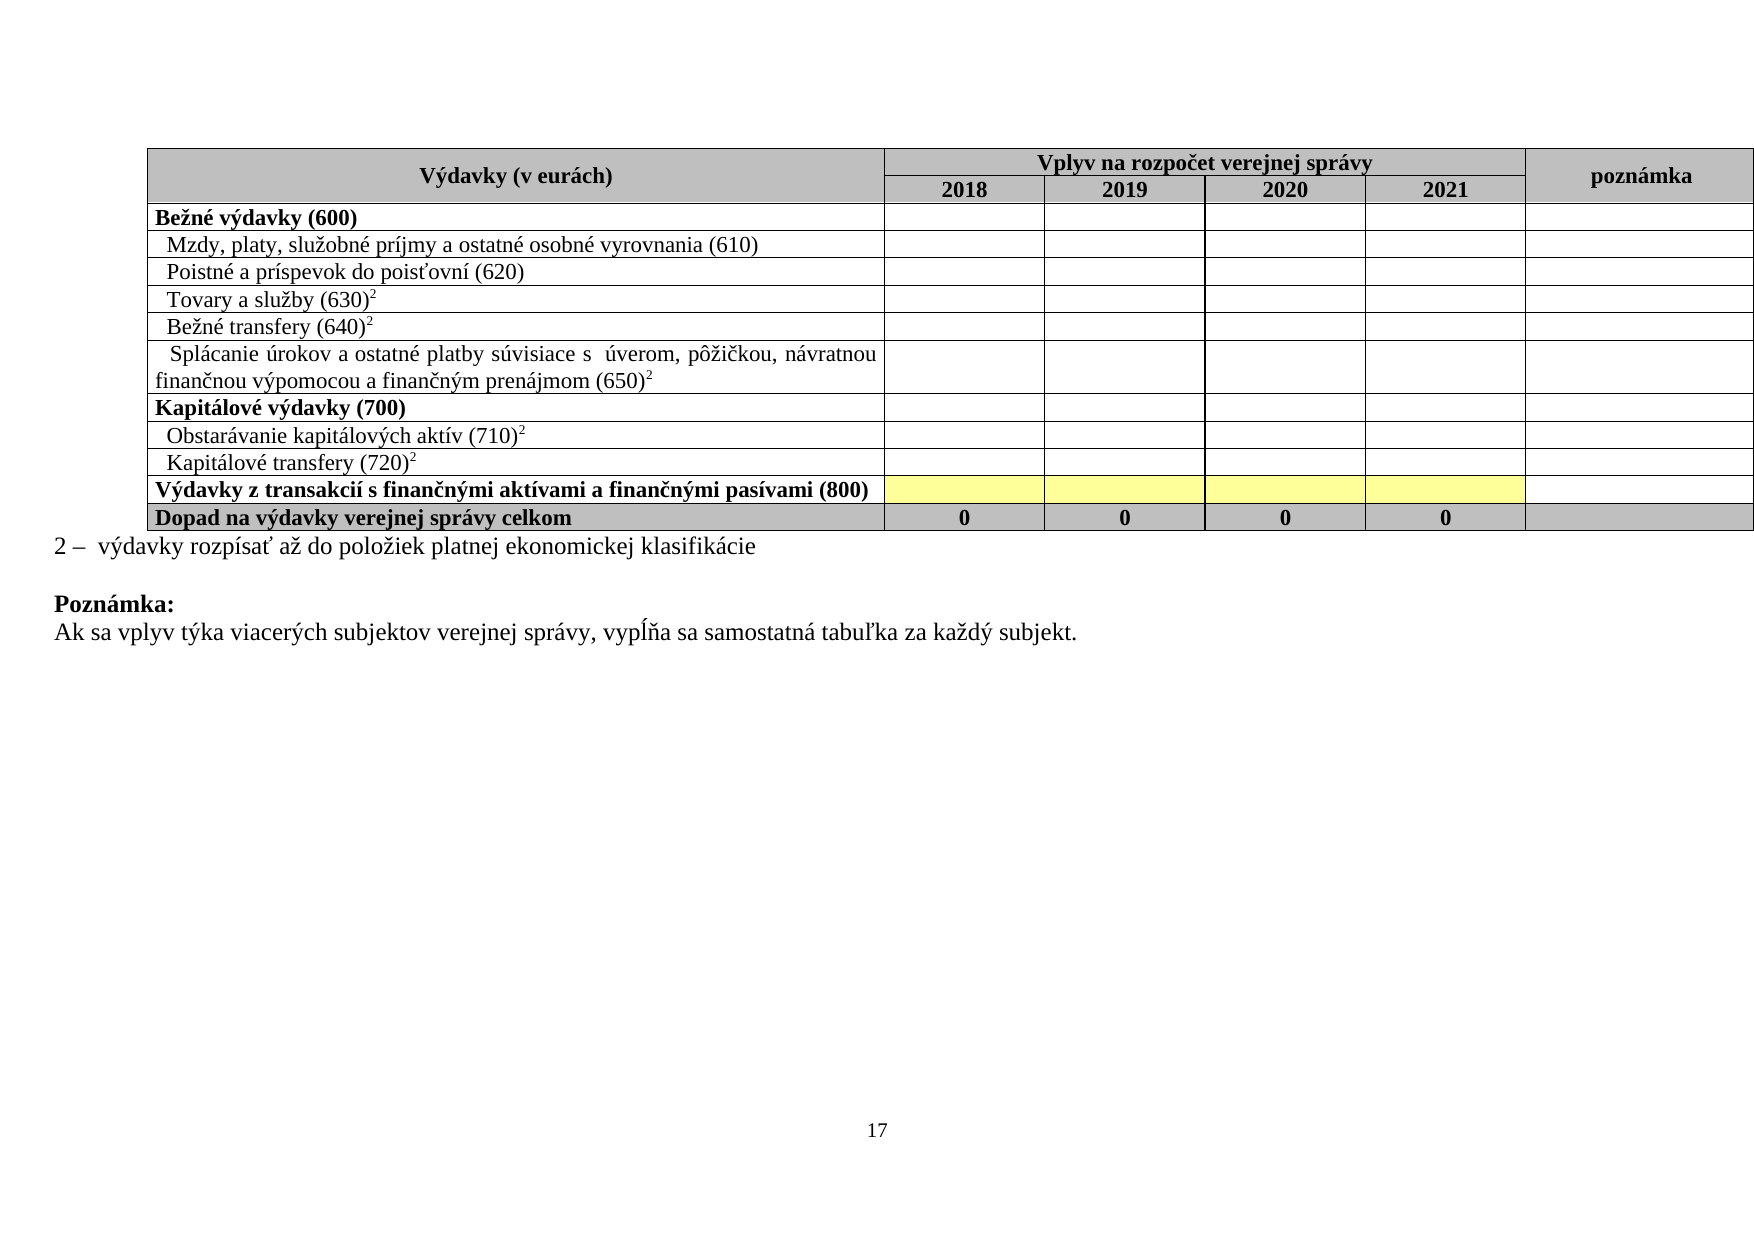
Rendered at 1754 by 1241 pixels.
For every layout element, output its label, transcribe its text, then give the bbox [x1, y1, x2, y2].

table_cell 0 [1366, 504, 1525, 530]
table_cell [1045, 231, 1204, 257]
table_cell [1045, 449, 1204, 475]
table_cell [1045, 341, 1204, 393]
table_cell [1045, 394, 1204, 421]
table_cell [885, 394, 1044, 421]
table_cell [1206, 449, 1365, 475]
table_cell [1366, 341, 1525, 393]
table_cell [1526, 449, 1753, 475]
table_cell [1206, 341, 1365, 393]
table_cell [1526, 231, 1753, 257]
table_cell [1045, 422, 1204, 448]
table_cell [1366, 204, 1525, 230]
table_cell [1526, 341, 1753, 393]
table_cell [1526, 204, 1753, 230]
table_cell [1366, 394, 1525, 421]
table_cell Bežné transfery (640)2 [148, 313, 884, 339]
table_cell 2018 [885, 176, 1044, 202]
table_cell 2020 [1206, 176, 1365, 202]
table_cell [885, 286, 1044, 312]
table_header poznámka [1526, 149, 1753, 202]
table_cell 0 [885, 504, 1044, 530]
table_cell [885, 422, 1044, 448]
table_cell [1526, 394, 1753, 421]
table_cell Kapitálové výdavky (700) [148, 394, 884, 421]
table_cell [1206, 231, 1365, 257]
table_cell [1526, 504, 1753, 530]
table_cell [885, 449, 1044, 475]
table_cell [1366, 258, 1525, 285]
table_cell [885, 231, 1044, 257]
table_cell [1366, 449, 1525, 475]
table_cell [1045, 286, 1204, 312]
table_cell Obstarávanie kapitálových aktív (710)2 [148, 422, 884, 448]
table_cell [885, 476, 1044, 503]
table_cell [885, 204, 1044, 230]
table_cell [1526, 313, 1753, 339]
table_cell 0 [1045, 504, 1204, 530]
table_cell [1366, 313, 1525, 339]
table_cell [1366, 476, 1525, 503]
table_cell [1206, 258, 1365, 285]
table_cell [1206, 422, 1365, 448]
table_cell [1366, 286, 1525, 312]
table_cell [1206, 286, 1365, 312]
table_cell [1206, 394, 1365, 421]
table_cell [1526, 258, 1753, 285]
table_header Výdavky (v eurách) [148, 149, 884, 202]
table_cell [1526, 286, 1753, 312]
table_cell [885, 258, 1044, 285]
table_cell [1045, 258, 1204, 285]
table_cell Splácanie úrokov a ostatné platby súvisiace s úverom, pôžičkou, návratnou finančnou výpomocou a finančným prenájmom (650)2 [148, 341, 884, 393]
table_cell [1206, 313, 1365, 339]
table_cell [1045, 476, 1204, 503]
table_cell [1366, 231, 1525, 257]
text Ak sa vplyv týka viacerých subjektov verejnej správy, vypĺňa sa samostatná tabuľka za každý subjekt. [54, 617, 1606, 646]
table_cell [885, 313, 1044, 339]
table_cell 2021 [1366, 176, 1525, 202]
table_cell 0 [1206, 504, 1365, 530]
table_cell Kapitálové transfery (720)2 [148, 449, 884, 475]
table_cell Poistné a príspevok do poisťovní (620) [148, 258, 884, 285]
table_cell Dopad na výdavky verejnej správy celkom [148, 504, 884, 530]
table_cell [885, 341, 1044, 393]
table_cell [1526, 422, 1753, 448]
table_cell Mzdy, platy, služobné príjmy a ostatné osobné vyrovnania (610) [148, 231, 884, 257]
table_cell [1045, 313, 1204, 339]
table_cell Tovary a služby (630)2 [148, 286, 884, 312]
table_cell [1366, 422, 1525, 448]
table_cell Bežné výdavky (600) [148, 204, 884, 230]
table_cell Výdavky z transakcií s finančnými aktívami a finančnými pasívami (800) [148, 476, 884, 503]
table_cell [1526, 476, 1753, 503]
text 2 – výdavky rozpísať až do položiek platnej ekonomickej klasifikácie [54, 531, 1606, 560]
table_cell 2019 [1045, 176, 1204, 202]
text Poznámka: [54, 589, 1606, 617]
table_header Vplyv na rozpočet verejnej správy [885, 149, 1525, 175]
table_cell [1045, 204, 1204, 230]
table_cell [1206, 204, 1365, 230]
table_cell [1206, 476, 1365, 503]
